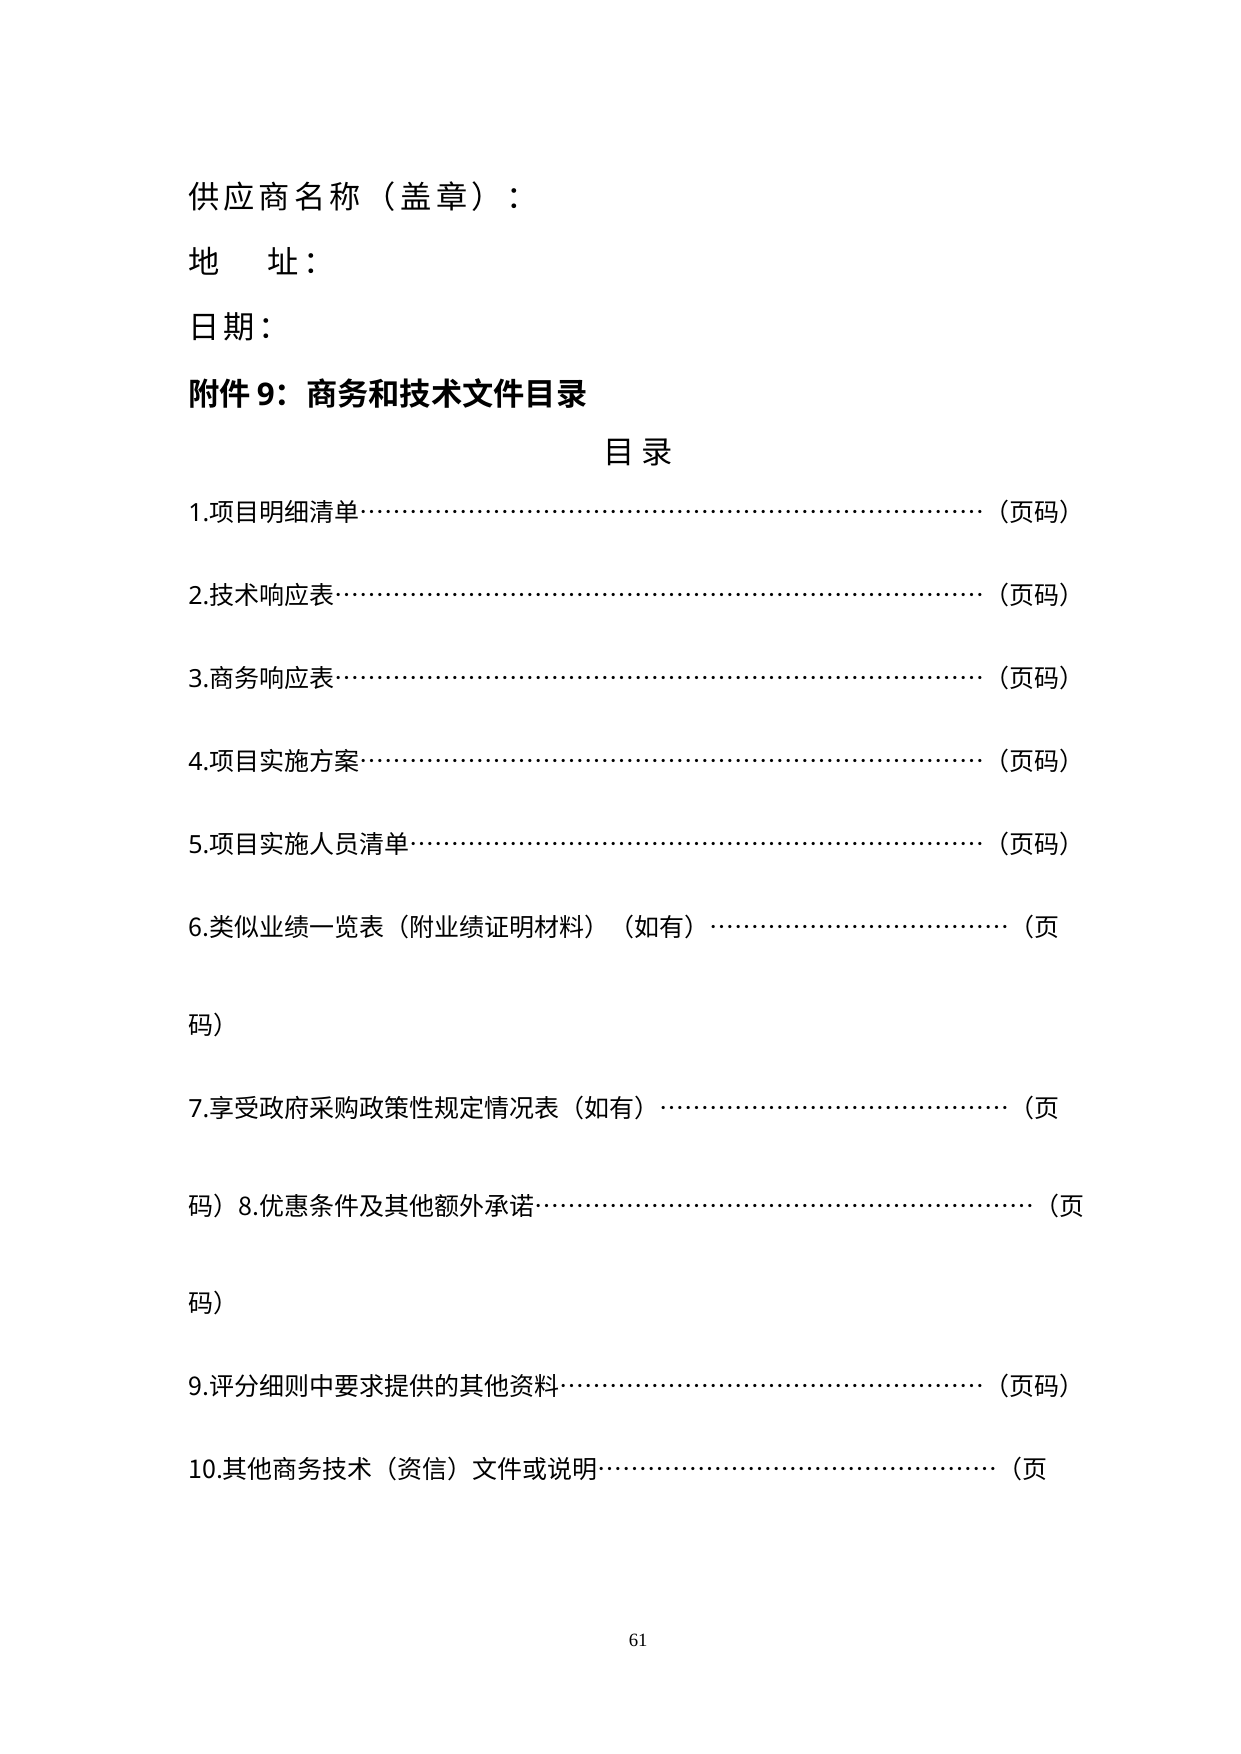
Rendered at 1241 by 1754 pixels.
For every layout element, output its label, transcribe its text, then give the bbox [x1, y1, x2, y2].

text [188, 1435, 1088, 1500]
text 2.技术响应表……………………………………………………………………（页码） [188, 561, 1088, 626]
text 9.评分细则中要求提供的其他资料……………………………………………（页码） [188, 1352, 1088, 1417]
text 附件9：商务和技术文件目录 [188, 369, 1088, 415]
text 4.项目实施方案…………………………………………………………………（页码） [188, 727, 1088, 792]
text 供应商名称（盖章）： [188, 162, 1099, 227]
text 日期： [188, 292, 1099, 357]
text 3.商务响应表……………………………………………………………………（页码） [188, 644, 1088, 709]
text 6.类似业绩一览表（附业绩证明材料）（如有）………………………………（页码） [188, 893, 1088, 1056]
text 5.项目实施人员清单……………………………………………………………（页码） [188, 810, 1088, 875]
text 7.享受政府采购政策性规定情况表（如有）……………………………………（页码）8.优惠条件及其他额外承诺……………………………………………………（页码） [188, 1074, 1088, 1334]
text 目 录 [188, 427, 1088, 473]
text 地 址： [188, 227, 1099, 292]
text 1.项目明细清单…………………………………………………………………（页码） [188, 478, 1088, 543]
